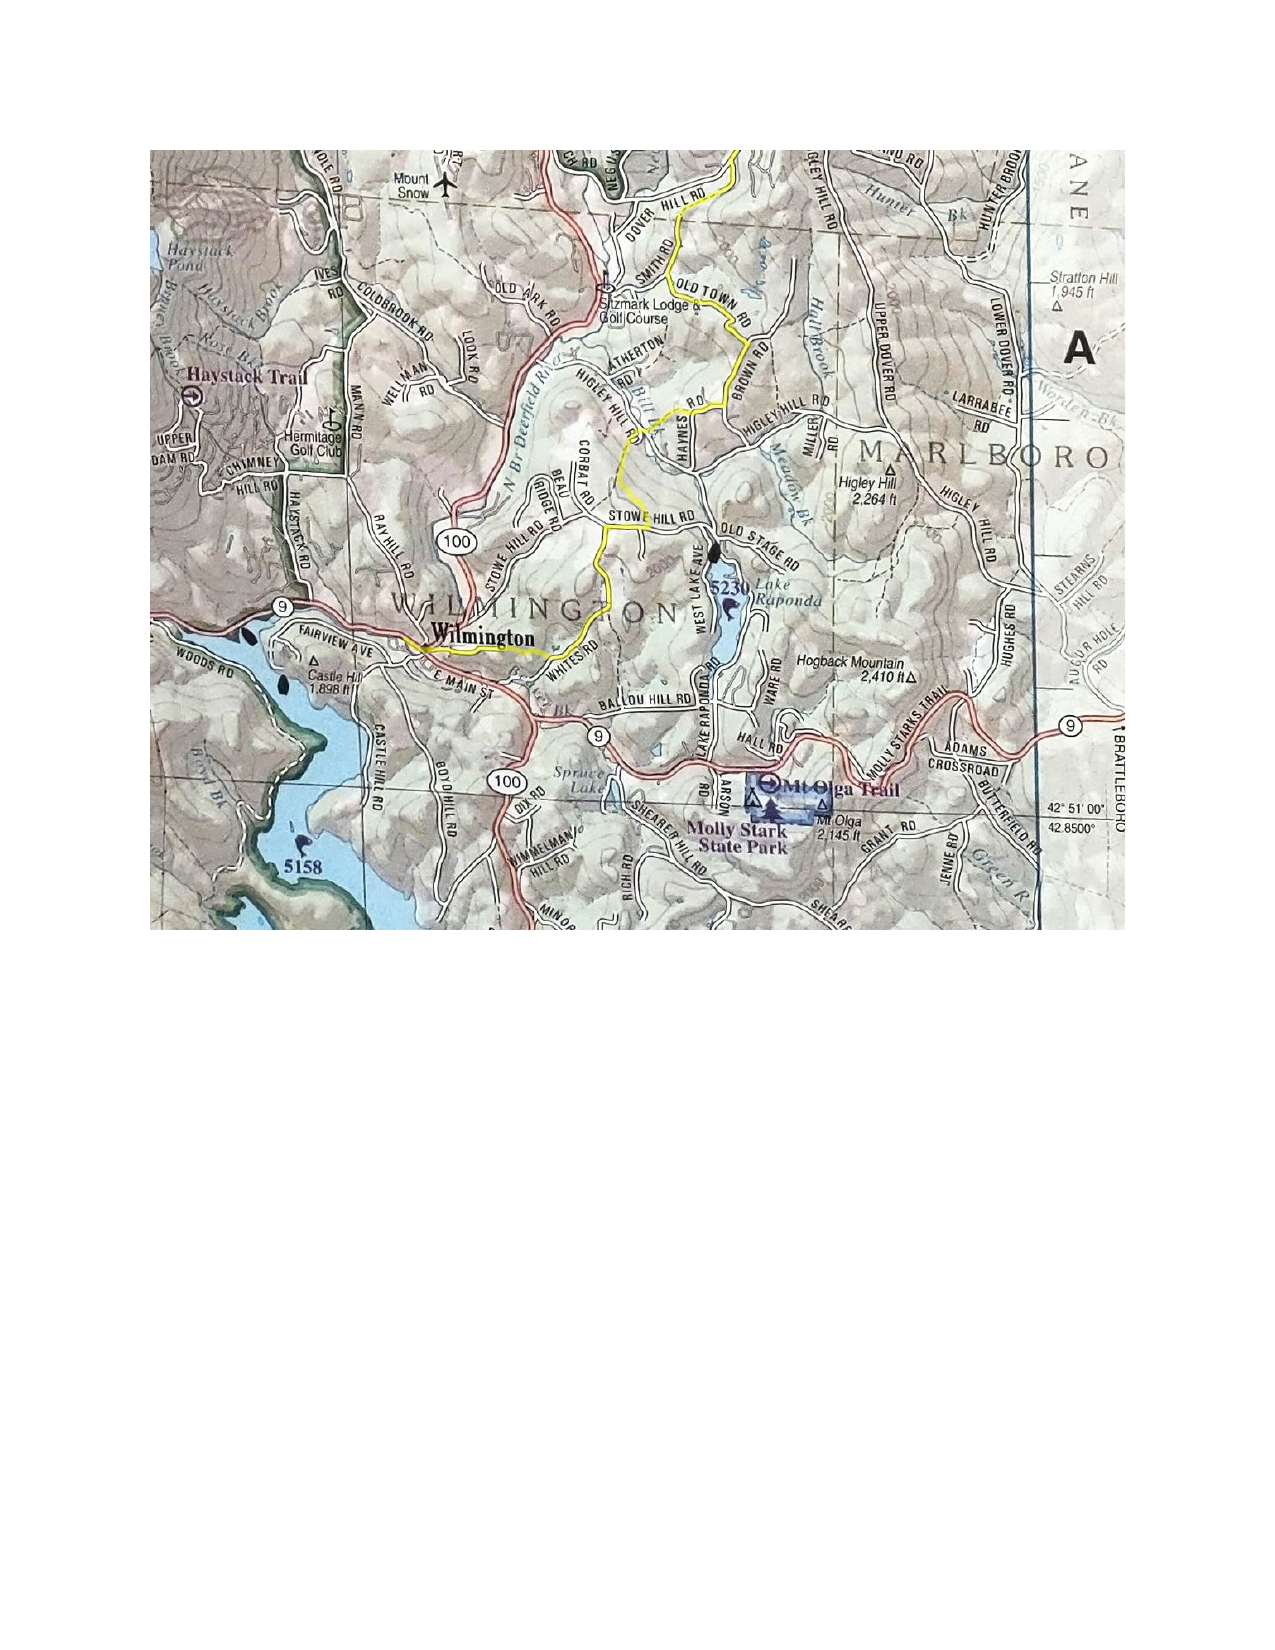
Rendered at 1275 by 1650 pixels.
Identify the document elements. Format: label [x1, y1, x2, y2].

picture [150, 150, 1125, 930]
